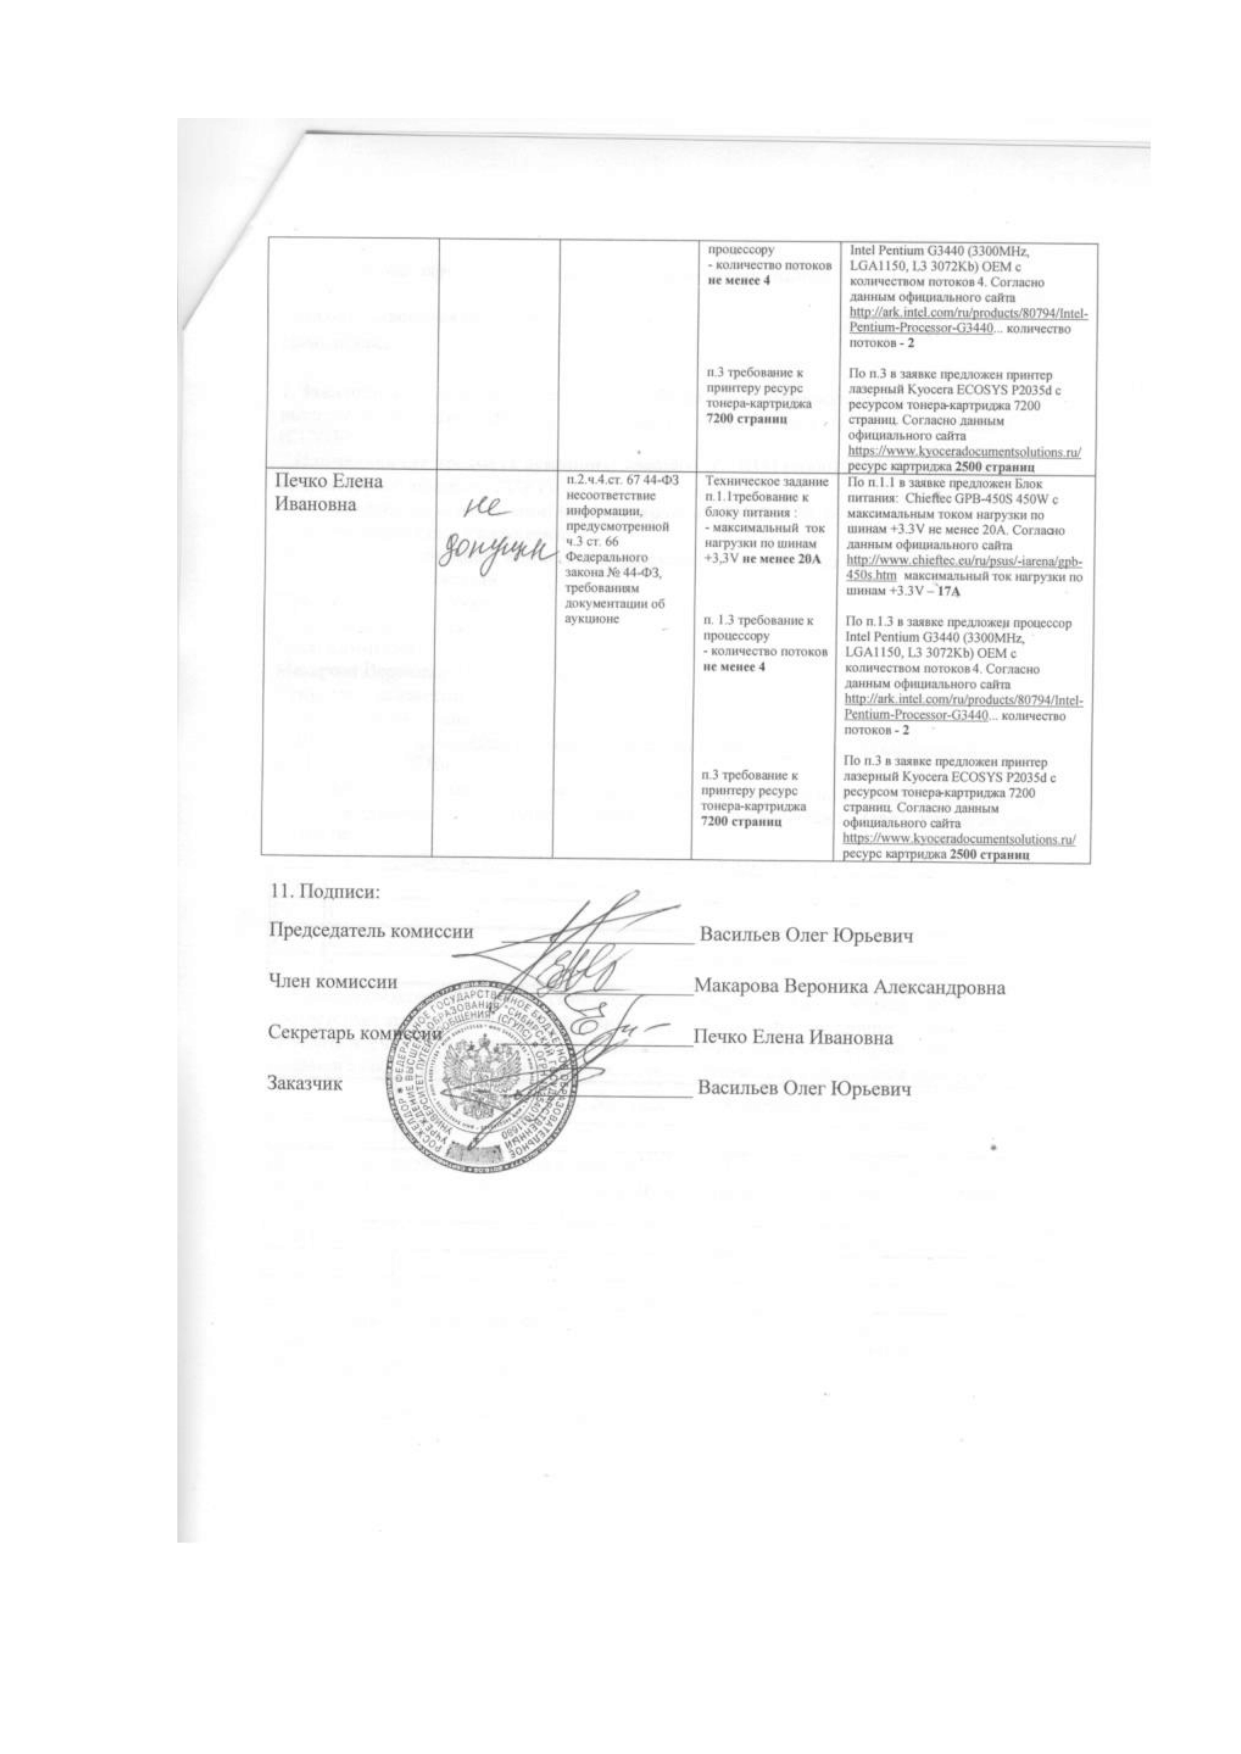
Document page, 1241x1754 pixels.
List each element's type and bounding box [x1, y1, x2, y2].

picture [177, 118, 1152, 1544]
